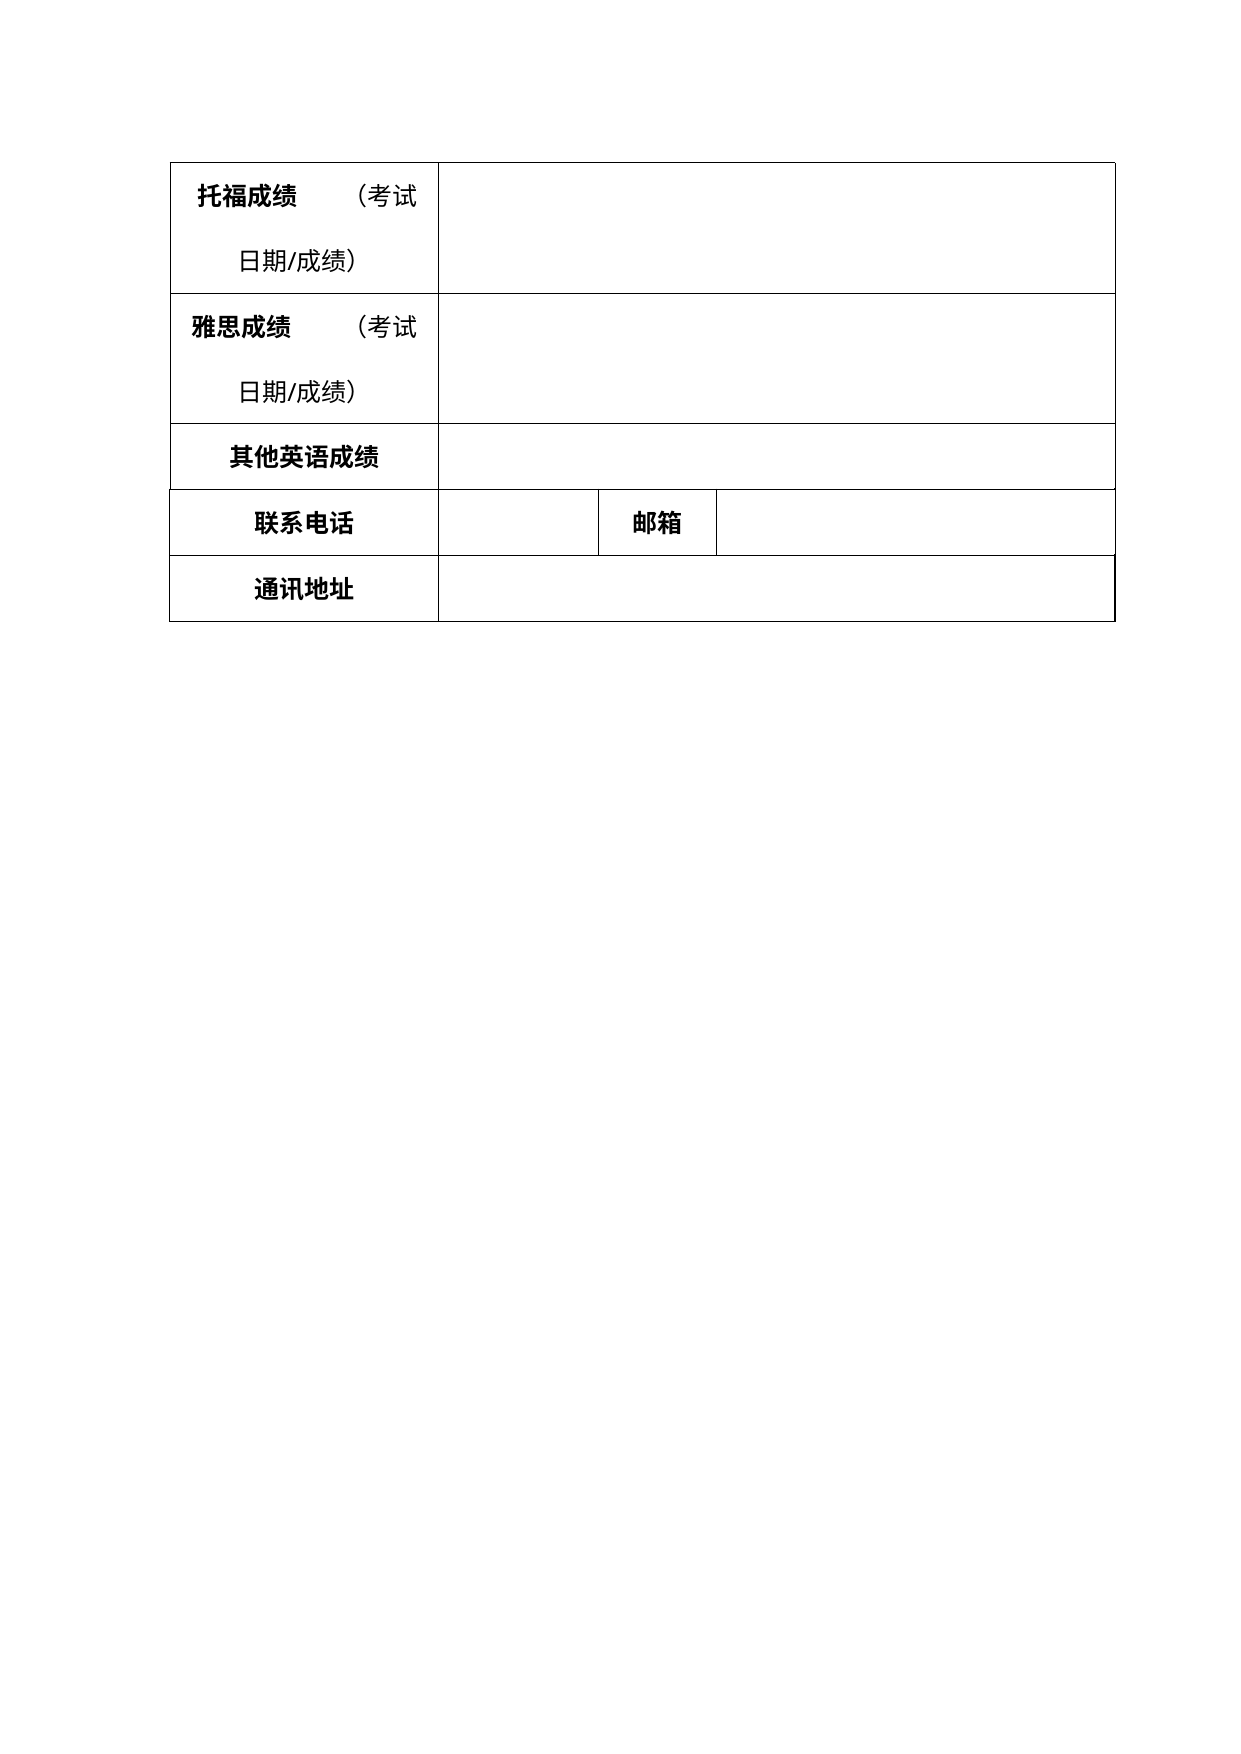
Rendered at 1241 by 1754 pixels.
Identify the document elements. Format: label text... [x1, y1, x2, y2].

table_cell 通讯地址 [170, 556, 438, 621]
table_cell [439, 294, 1115, 423]
table_cell [439, 424, 1115, 488]
table_cell 雅思成绩 （考试日期/成绩） [171, 294, 438, 423]
table_cell 联系电话 [170, 490, 438, 554]
table_cell [439, 163, 1115, 292]
table_cell [439, 490, 598, 554]
table_cell 其他英语成绩 [171, 424, 438, 488]
table_cell 邮箱 [599, 490, 716, 554]
table_cell [439, 556, 1114, 621]
table_cell 托福成绩 （考试日期/成绩） [171, 163, 438, 292]
table_cell [717, 490, 1115, 554]
